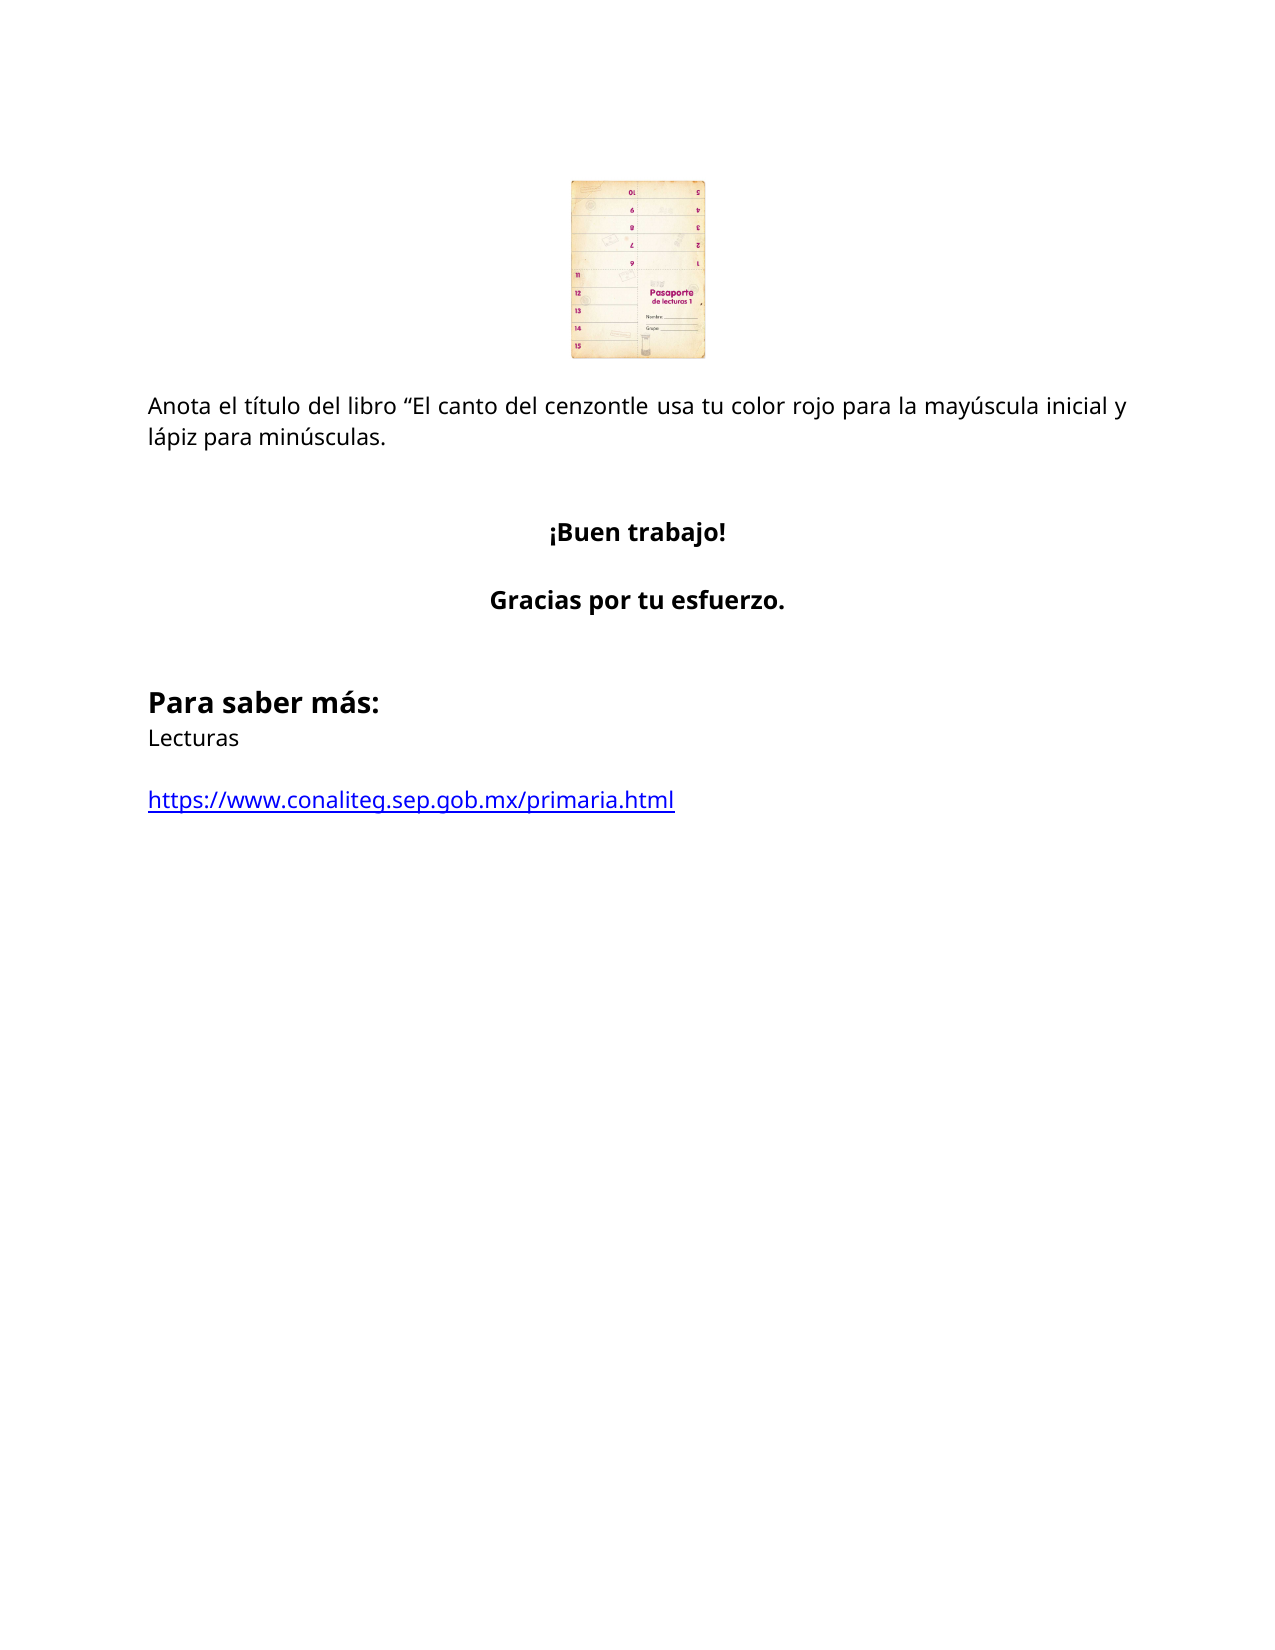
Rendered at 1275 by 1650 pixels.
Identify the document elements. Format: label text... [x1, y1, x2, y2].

text https://www.conaliteg.sep.gob.mx/primaria.html [148, 784, 1127, 816]
text ¡Buen trabajo! [148, 515, 1127, 549]
text Anota el título del libro “El canto del cenzontle usa tu color rojo para la mayúscula inicial y lápiz para minúsculas. [148, 390, 1127, 452]
text Para saber más: [148, 682, 1127, 722]
picture [569, 177, 706, 359]
text Gracias por tu esfuerzo. [148, 583, 1127, 617]
text Lecturas [148, 722, 1127, 753]
